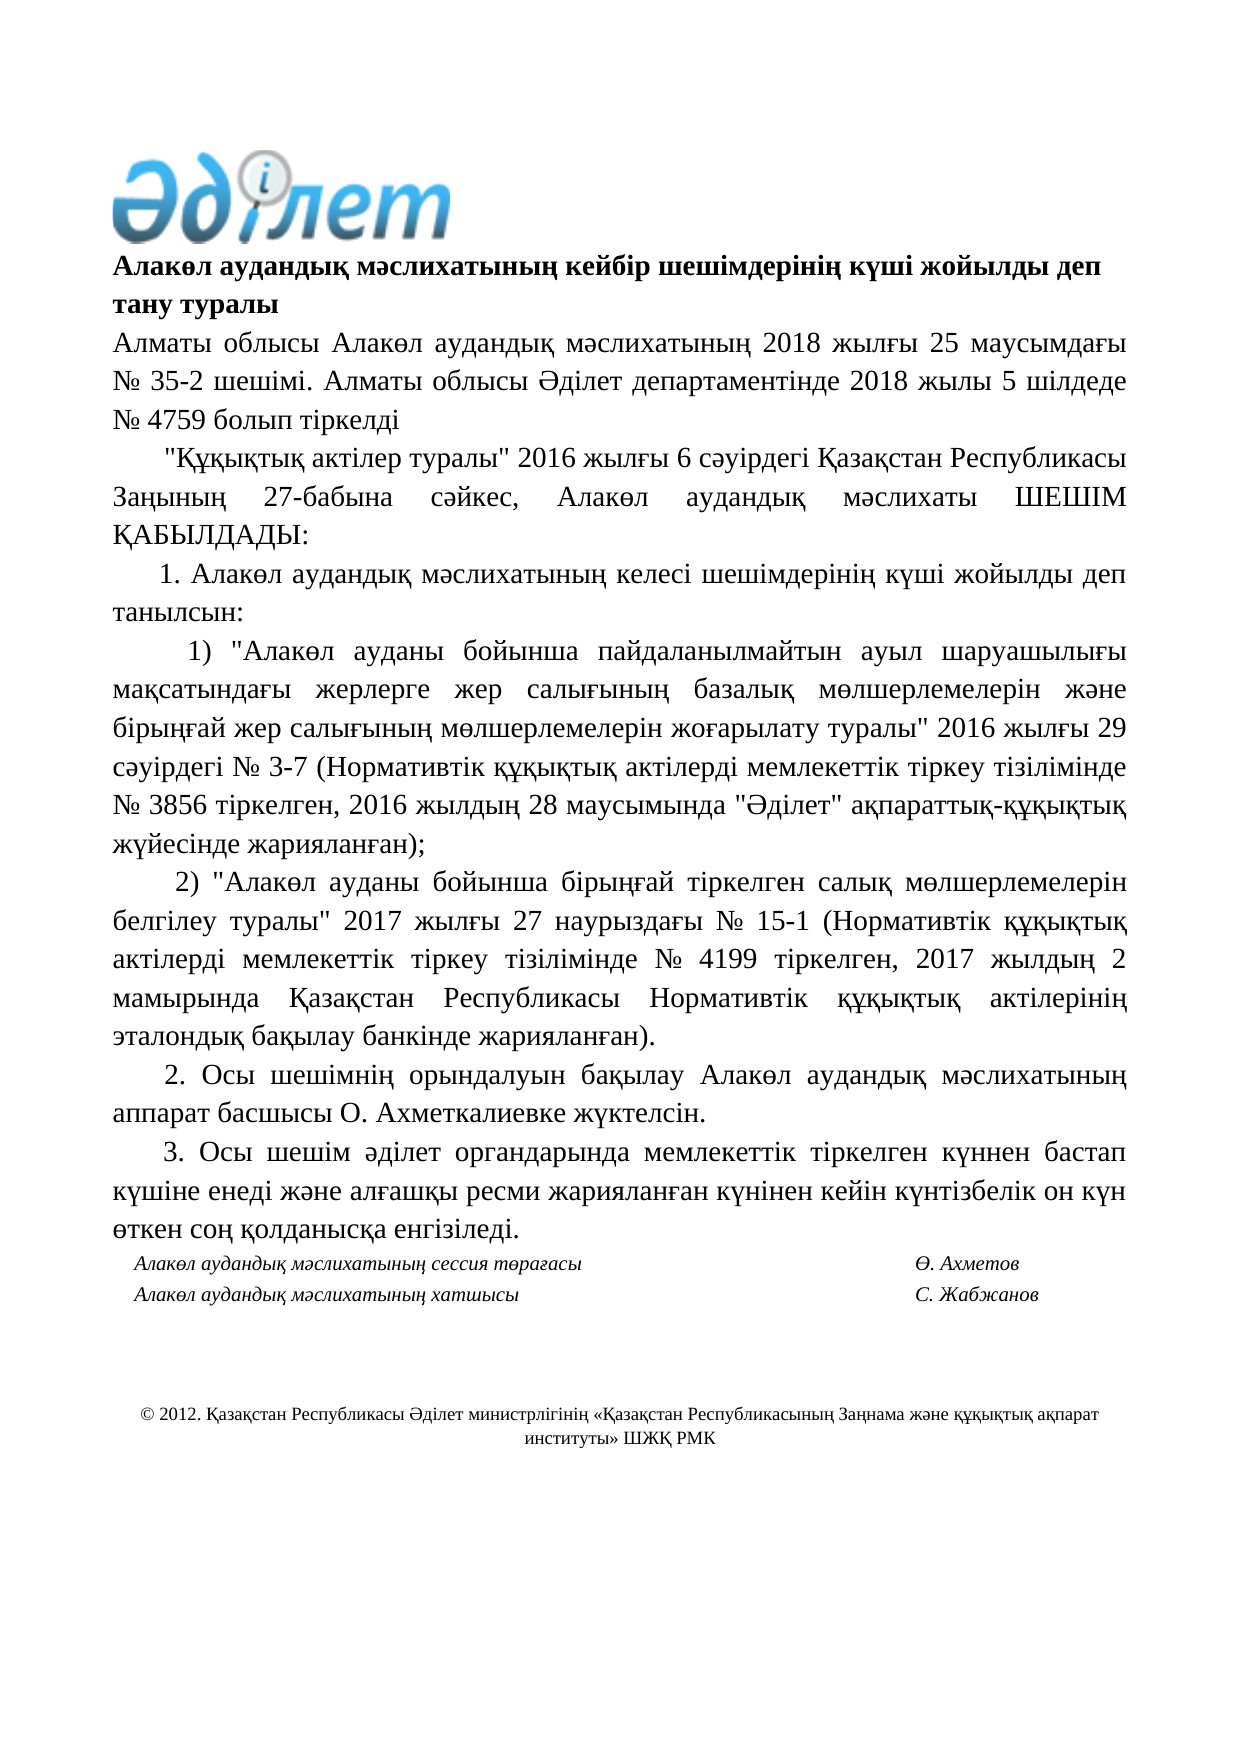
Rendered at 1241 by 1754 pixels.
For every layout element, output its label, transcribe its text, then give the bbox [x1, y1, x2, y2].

text © 2012. Қазақстан Республикасы Әділет министрлігінің «Қазақстан Республикасының Заңнама және құқықтық ақпарат институты» ШЖҚ РМК [112, 1402, 1128, 1449]
text Алматы облысы Алакөл аудандық мәслихатының 2018 жылғы 25 маусымдағы № 35-2 шешімі. Алматы облысы Әділет департаментінде 2018 жылы 5 шілдеде № 4759 болып тіркелді [112, 325, 1128, 435]
text 2) "Алакөл ауданы бойынша бірыңғай тіркелген салық мөлшерлемелерін белгілеу туралы" 2017 жылғы 27 наурыздағы № 15-1 (Нормативтік құқықтық актілерді мемлекеттік тіркеу тізілімінде № 4199 тіркелген, 2017 жылдың 2 мамырында Қазақстан Республикасы Нормативтік құқықтық актілерінің эталондық бақылау банкінде жарияланған). [112, 864, 1128, 1052]
text Алакөл аудандық мәслихатының кейбір шешімдерінің күші жойылды деп тану туралы [112, 248, 1128, 320]
table_cell С. Жабжанов [913, 1281, 1240, 1312]
text 3. Осы шешім әділет органдарында мемлекеттік тіркелген күннен бастап күшіне енеді және алғашқы ресми жарияланған күнінен кейін күнтізбелік он күн өткен соң қолданысқа енгізіледі. [112, 1134, 1128, 1245]
table_header Алакөл аудандық мәслихатының сессия төрағасы [101, 1250, 913, 1281]
picture [112, 150, 451, 244]
text 1) "Алакөл ауданы бойынша пайдаланылмайтын ауыл шаруашылығы мақсатындағы жерлерге жер салығының базалық мөлшерлемелерін және бірыңғай жер салығының мөлшерлемелерін жоғарылату туралы" 2016 жылғы 29 сәуірдегі № 3-7 (Нормативтік құқықтық актілерді мемлекеттік тіркеу тізілімінде № 3856 тіркелген, 2016 жылдың 28 маусымында "Әділет" ақпараттық-құқықтық жүйесінде жарияланған); [112, 633, 1128, 859]
text "Құқықтық актілер туралы" 2016 жылғы 6 сәуірдегі Қазақстан Республикасы Заңының 27-бабына сәйкес, Алакөл аудандық мәслихаты ШЕШІМ ҚАБЫЛДАДЫ: [112, 440, 1128, 551]
table_cell Алакөл аудандық мәслихатының хатшысы [101, 1281, 913, 1312]
text 2. Осы шешімнің орындалуын бақылау Алакөл аудандық мәслихатының аппарат басшысы О. Ахметкалиевке жүктелсін. [112, 1057, 1128, 1129]
table_header Ө. Ахметов [913, 1250, 1240, 1281]
text 1. Алакөл аудандық мәслихатының келесі шешімдерінің күші жойылды деп танылсын: [112, 556, 1128, 628]
